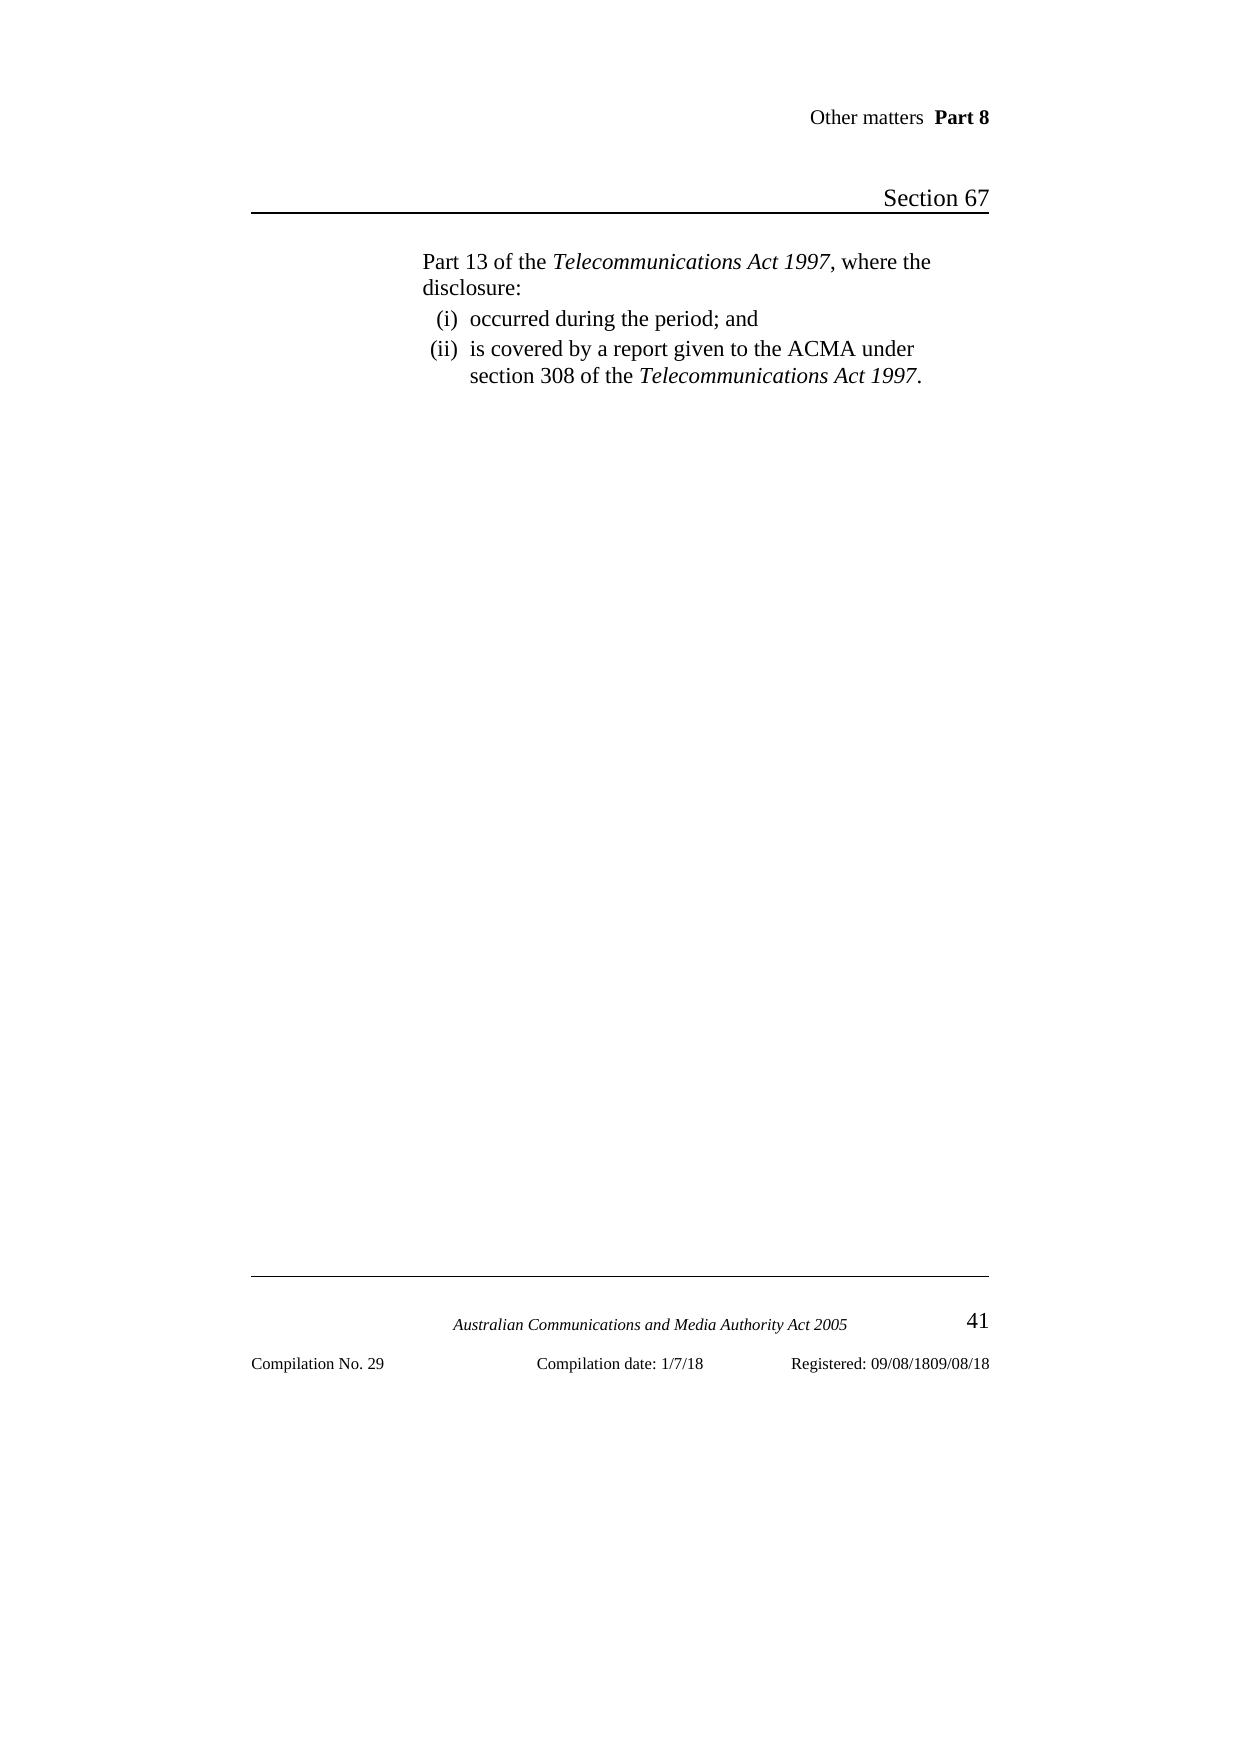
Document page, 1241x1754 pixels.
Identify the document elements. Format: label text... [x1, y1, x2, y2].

text (i) occurred during the period; and [251, 305, 989, 331]
text (ii) is covered by a report given to the ACMA under section 308 of the Telecommunications Act 1997. [251, 335, 989, 388]
text (f) a report setting out statistical information relating to information or documents disclosed under Division 3 of Part 13 of the Telecommunications Act 1997, where the disclosure: [251, 248, 989, 301]
